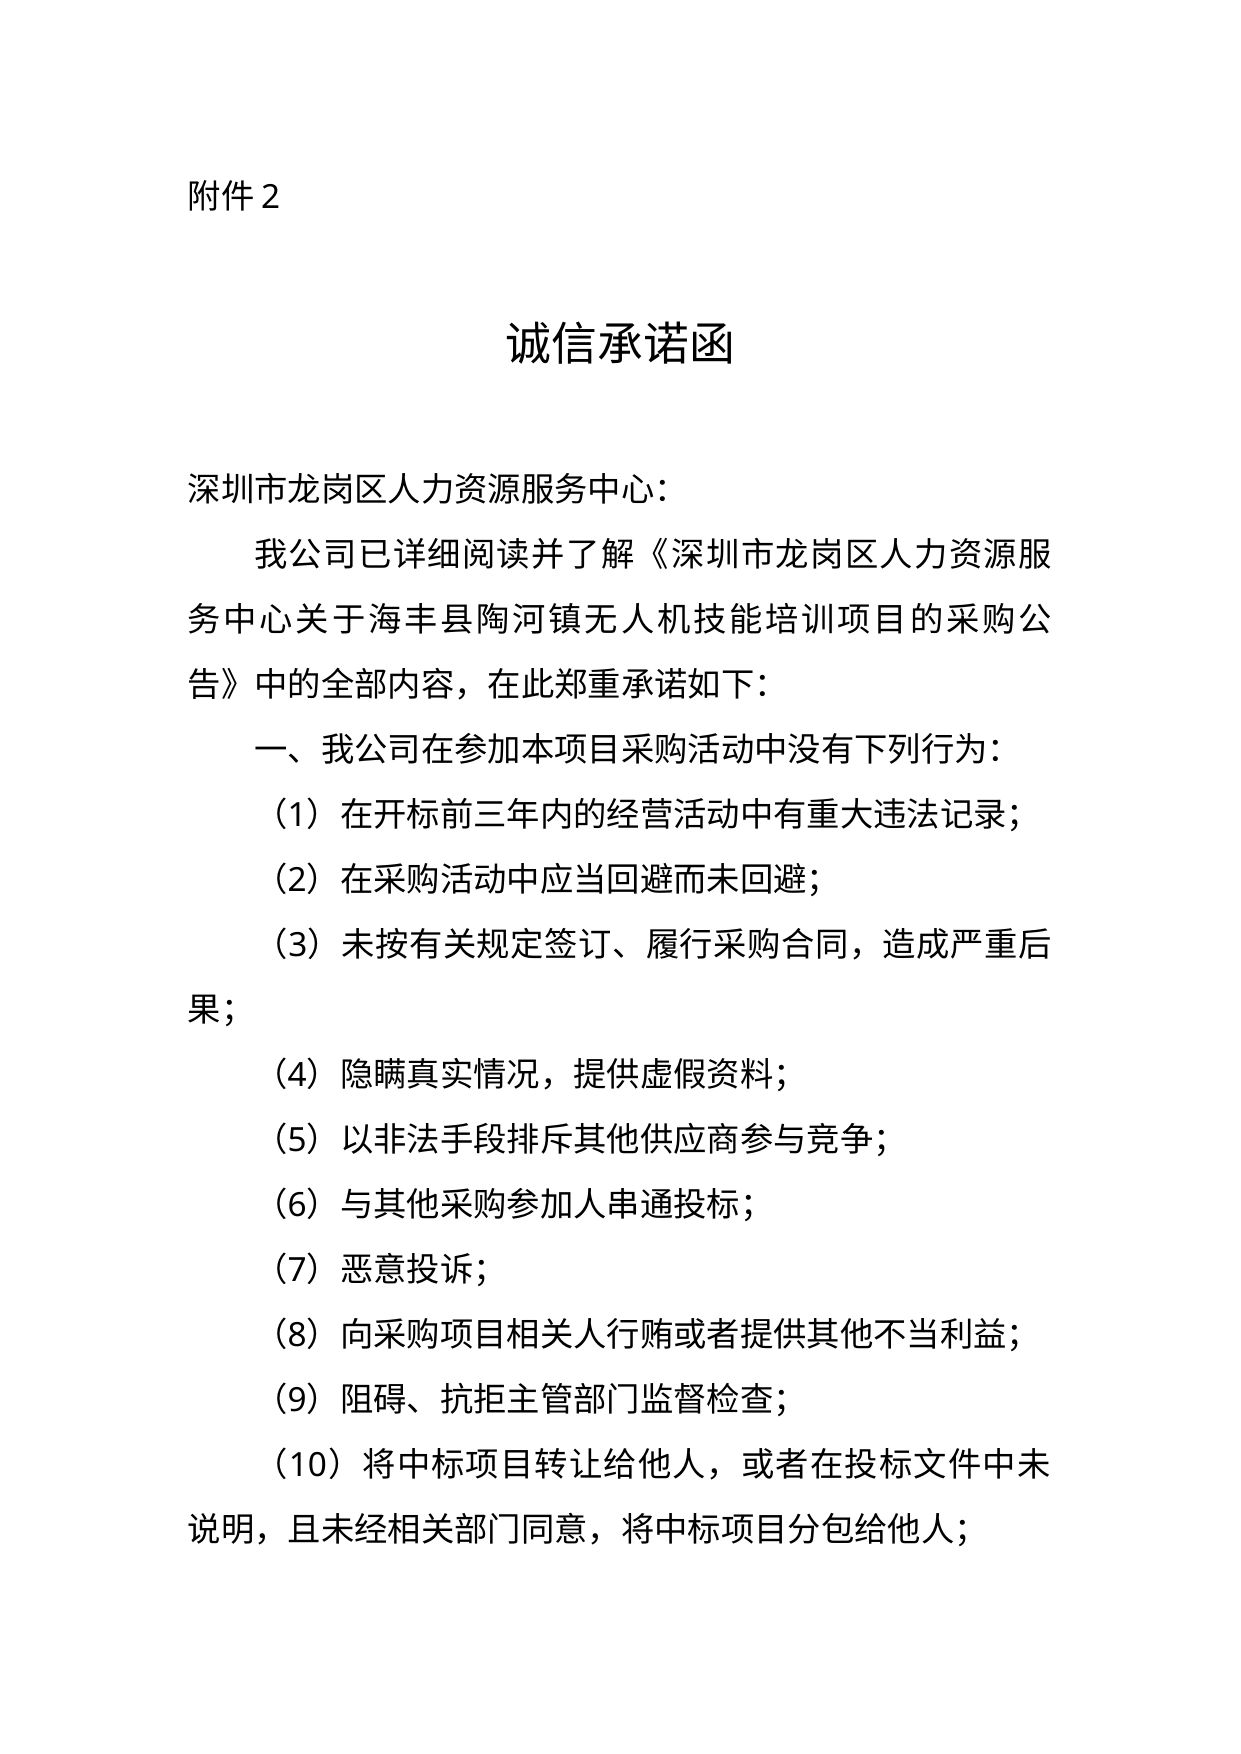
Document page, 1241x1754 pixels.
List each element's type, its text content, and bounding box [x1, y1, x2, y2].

text （8）向采购项目相关人行贿或者提供其他不当利益； [187, 1299, 1053, 1364]
text （7）恶意投诉； [187, 1234, 1053, 1299]
text （2）在采购活动中应当回避而未回避； [187, 844, 1053, 909]
text （9）阻碍、抗拒主管部门监督检查； [187, 1364, 1053, 1429]
text （3）未按有关规定签订、履行采购合同，造成严重后果； [187, 909, 1053, 1039]
text （10）将中标项目转让给他人，或者在投标文件中未说明，且未经相关部门同意，将中标项目分包给他人； [187, 1429, 1053, 1559]
text 一、我公司在参加本项目采购活动中没有下列行为： [187, 714, 1053, 779]
text （4）隐瞒真实情况，提供虚假资料； [187, 1039, 1053, 1104]
text 深圳市龙岗区人力资源服务中心： [187, 454, 1053, 519]
text （5）以非法手段排斥其他供应商参与竞争； [187, 1104, 1053, 1169]
text 附件2 [187, 162, 1053, 227]
text 我公司已详细阅读并了解《深圳市龙岗区人力资源服务中心关于海丰县陶河镇无人机技能培训项目的采购公告》中的全部内容，在此郑重承诺如下： [187, 519, 1053, 714]
text （1）在开标前三年内的经营活动中有重大违法记录； [187, 779, 1053, 844]
text （6）与其他采购参加人串通投标； [187, 1169, 1053, 1234]
text 诚信承诺函 [187, 292, 1053, 389]
